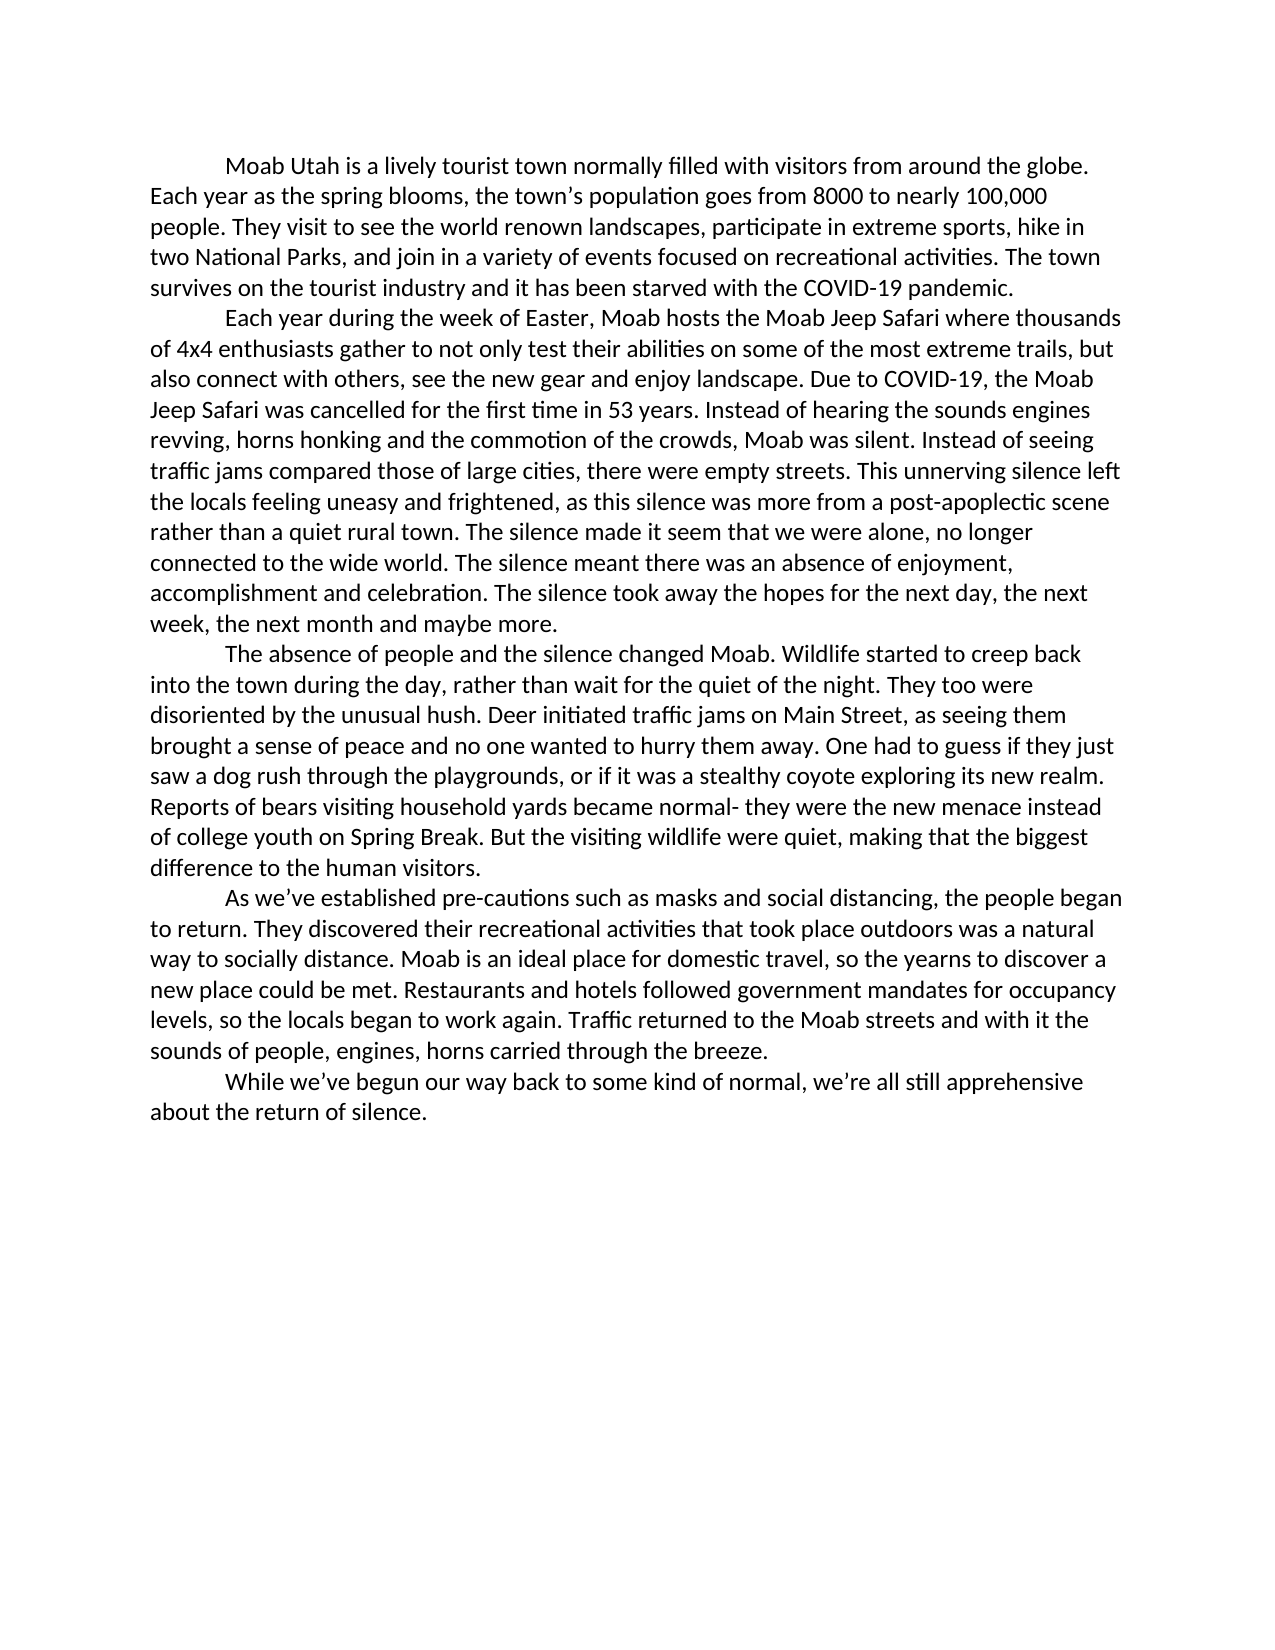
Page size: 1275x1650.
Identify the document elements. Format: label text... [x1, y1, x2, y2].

text Each year during the week of Easter, Moab hosts the Moab Jeep Safari where thousands of 4x4 enthusiasts gather to not only test their abilities on some of the most extreme trails, but also connect with others, see the new gear and enjoy landscape. Due to COVID-19, the Moab Jeep Safari was cancelled for the first time in 53 years. Instead of hearing the sounds engines revving, horns honking and the commotion of the crowds, Moab was silent. Instead of seeing traffic jams compared those of large cities, there were empty streets. This unnerving silence left the locals feeling uneasy and frightened, as this silence was more from a post-apoplectic scene rather than a quiet rural town. The silence made it seem that we were alone, no longer connected to the wide world. The silence meant there was an absence of enjoyment, accomplishment and celebration. The silence took away the hopes for the next day, the next week, the next month and maybe more. [150, 303, 1125, 638]
text Moab Utah is a lively tourist town normally filled with visitors from around the globe. Each year as the spring blooms, the town’s population goes from 8000 to nearly 100,000 people. They visit to see the world renown landscapes, participate in extreme sports, hike in two National Parks, and join in a variety of events focused on recreational activities. The town survives on the tourist industry and it has been starved with the COVID-19 pandemic. [150, 150, 1125, 303]
text While we’ve begun our way back to some kind of normal, we’re all still apprehensive about the return of silence. [150, 1066, 1125, 1127]
text The absence of people and the silence changed Moab. Wildlife started to creep back into the town during the day, rather than wait for the quiet of the night. They too were disoriented by the unusual hush. Deer initiated traffic jams on Main Street, as seeing them brought a sense of peace and no one wanted to hurry them away. One had to guess if they just saw a dog rush through the playgrounds, or if it was a stealthy coyote exploring its new realm. Reports of bears visiting household yards became normal- they were the new menace instead of college youth on Spring Break. But the visiting wildlife were quiet, making that the biggest difference to the human visitors. [150, 638, 1125, 882]
text As we’ve established pre-cautions such as masks and social distancing, the people began to return. They discovered their recreational activities that took place outdoors was a natural way to socially distance. Moab is an ideal place for domestic travel, so the yearns to discover a new place could be met. Restaurants and hotels followed government mandates for occupancy levels, so the locals began to work again. Traffic returned to the Moab streets and with it the sounds of people, engines, horns carried through the breeze. [150, 882, 1125, 1066]
